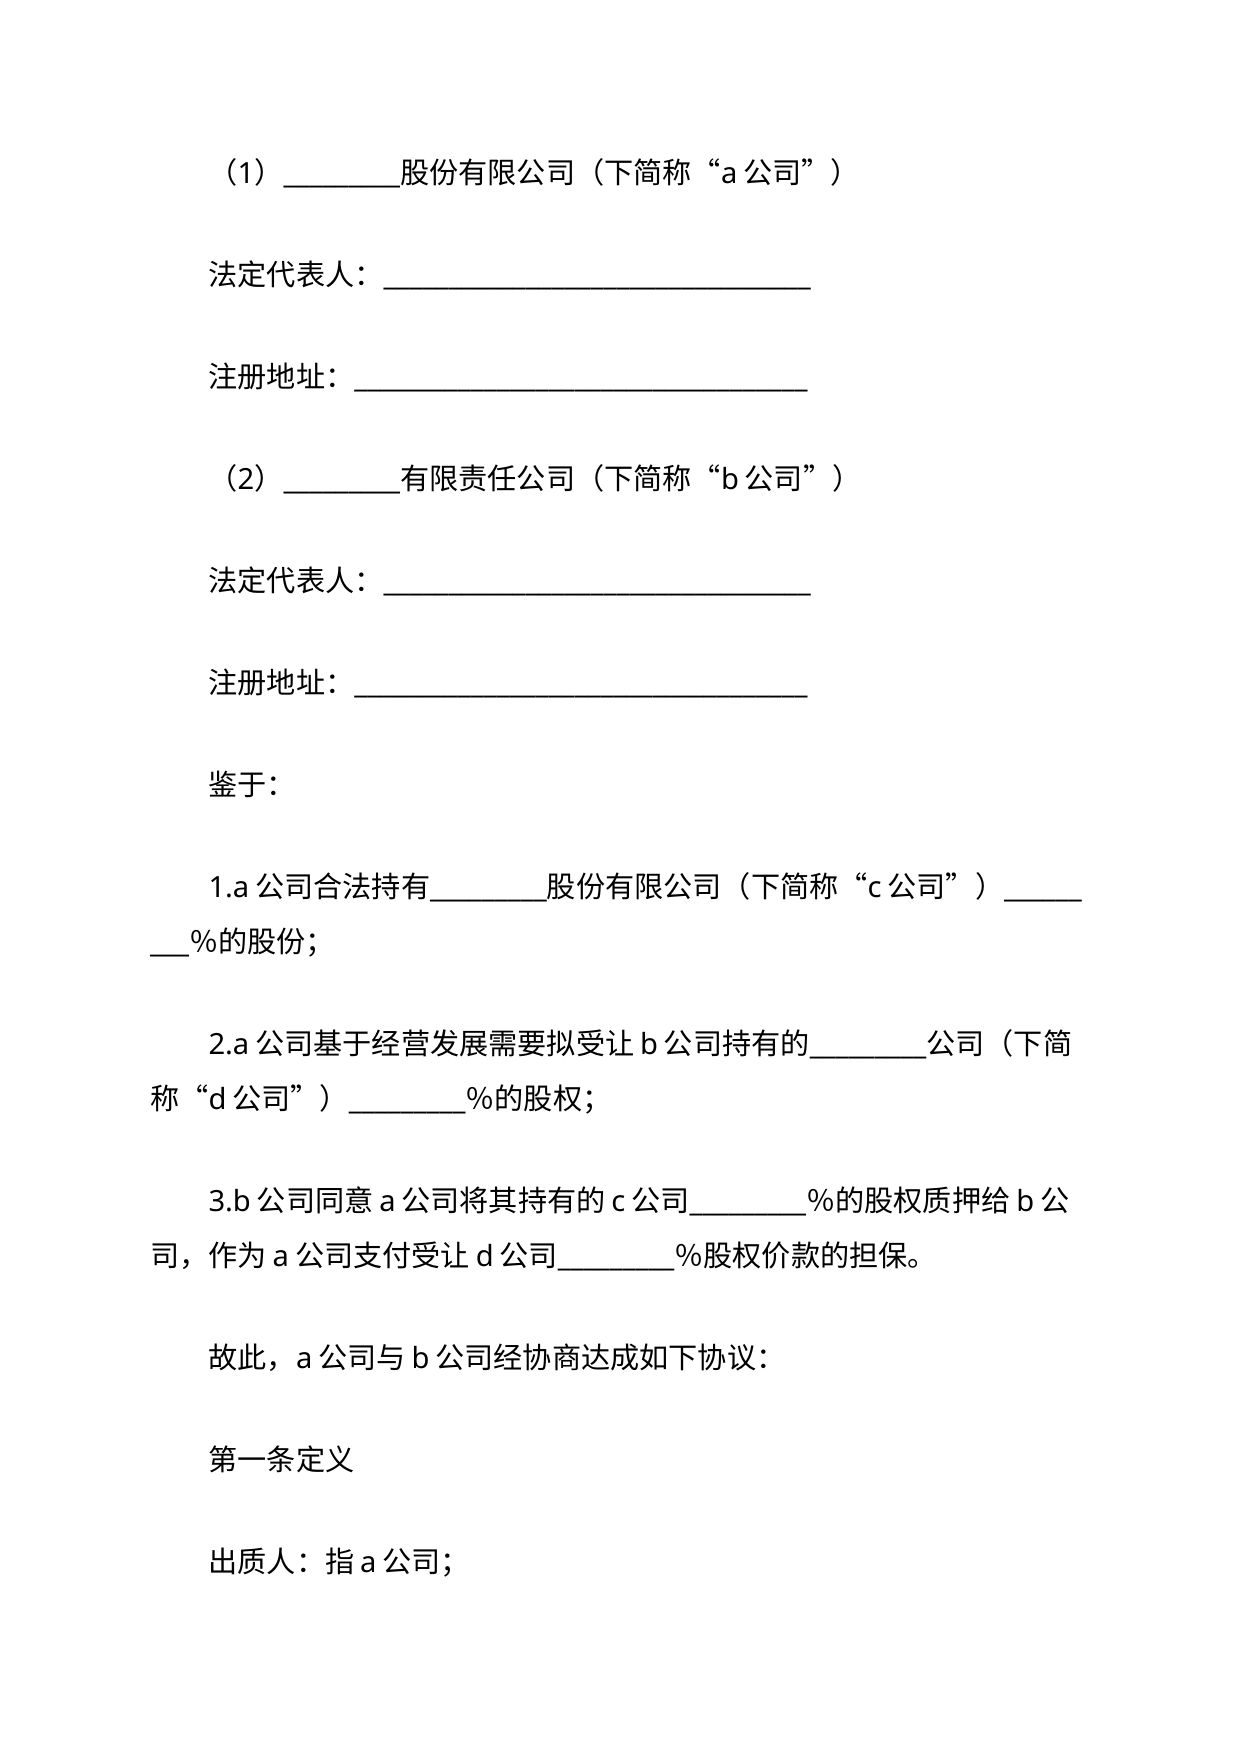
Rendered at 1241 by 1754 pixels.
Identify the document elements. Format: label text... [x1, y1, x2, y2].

text 1.a公司合法持有_________股份有限公司（下简称“c公司”）_________％的股份； [150, 864, 1090, 961]
text 鉴于： [150, 762, 1090, 804]
text （1）_________股份有限公司（下简称“a公司”） [150, 150, 1090, 192]
text 注册地址：___________________________________ [150, 354, 1090, 396]
text 注册地址：___________________________________ [150, 660, 1090, 702]
text 3.b公司同意a公司将其持有的c公司_________％的股权质押给b公司，作为a公司支付受让d公司_________％股权价款的担保。 [150, 1178, 1090, 1275]
text 出质人：指a公司； [150, 1538, 1090, 1581]
text （2）_________有限责任公司（下简称“b公司”） [150, 456, 1090, 498]
text 第一条定义 [150, 1437, 1090, 1479]
text 法定代表人：_________________________________ [150, 252, 1090, 294]
text 法定代表人：_________________________________ [150, 558, 1090, 600]
text 故此，a公司与b公司经协商达成如下协议： [150, 1334, 1090, 1377]
text 2.a公司基于经营发展需要拟受让b公司持有的_________公司（下简称“d公司”）_________％的股权； [150, 1021, 1090, 1118]
